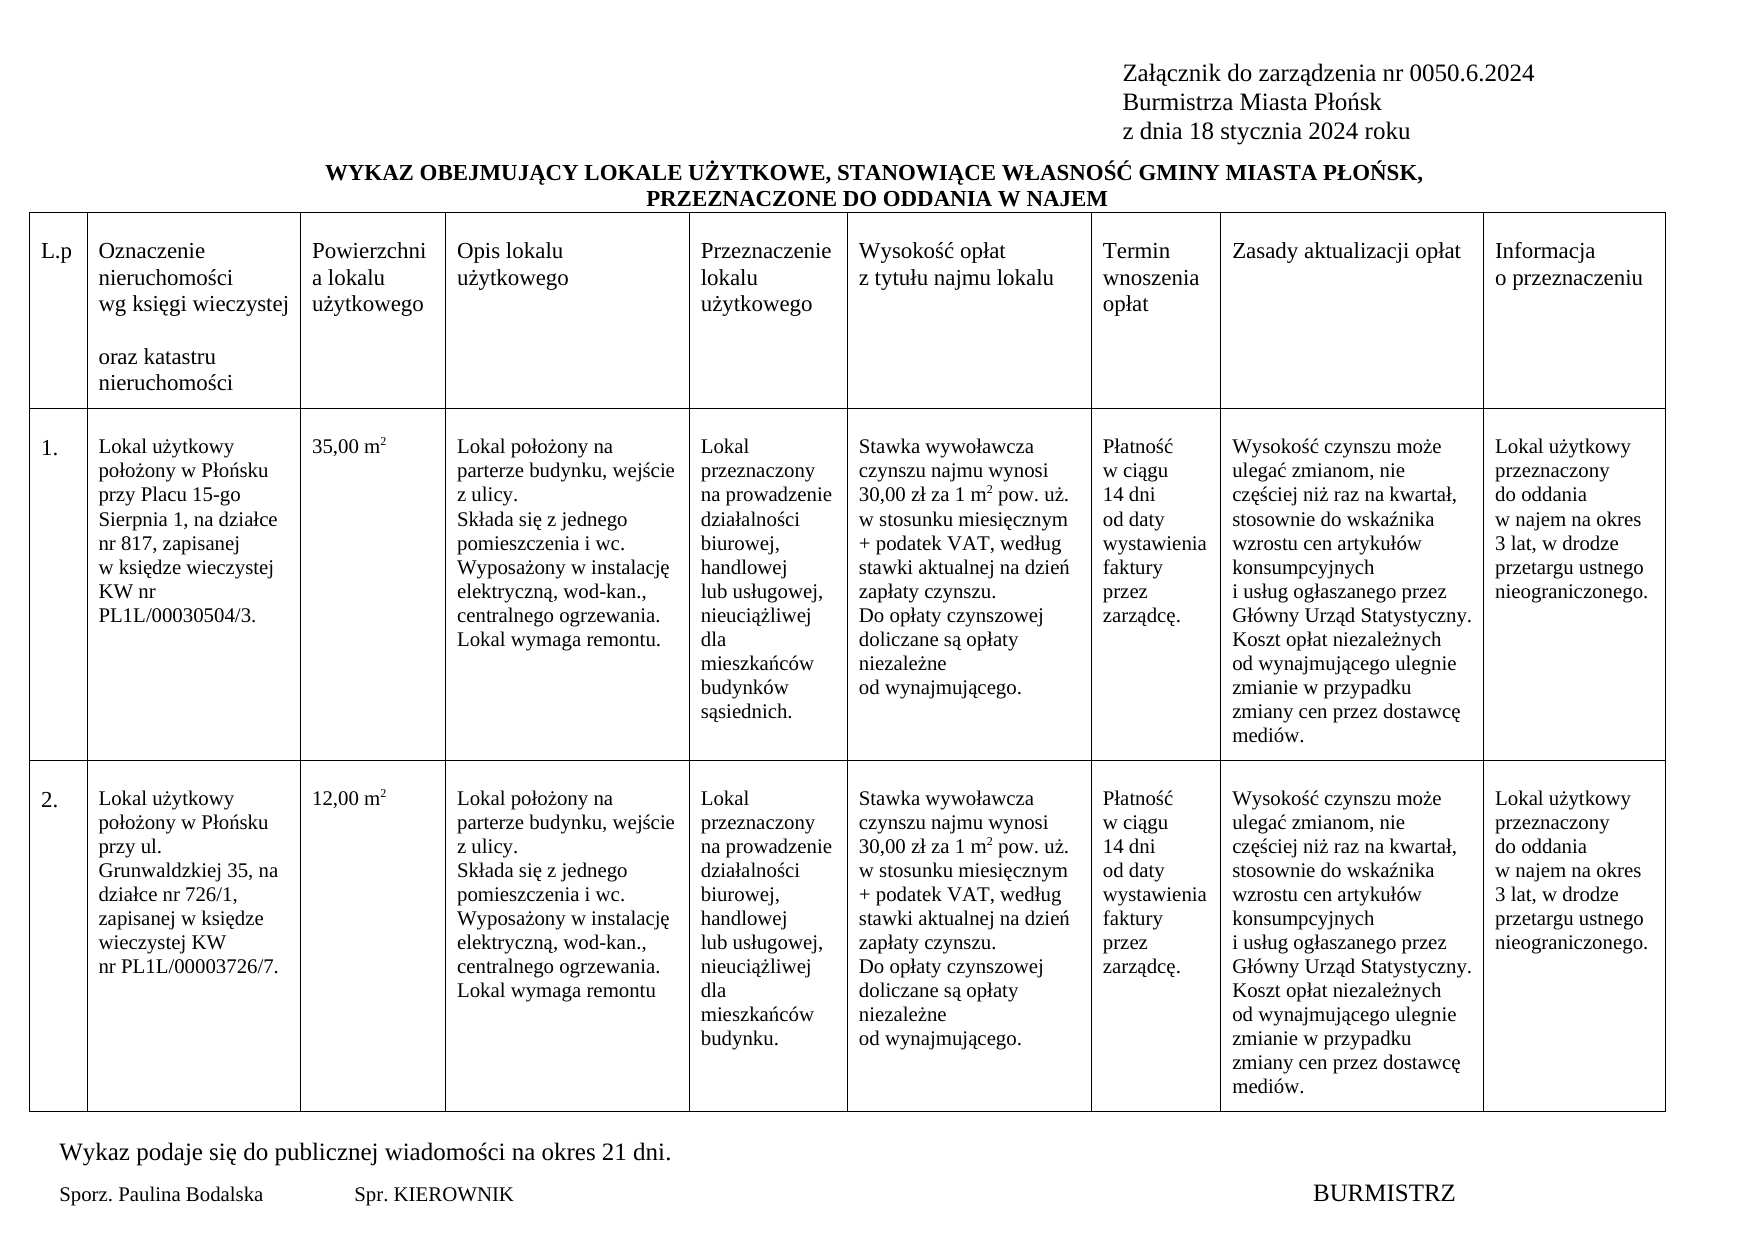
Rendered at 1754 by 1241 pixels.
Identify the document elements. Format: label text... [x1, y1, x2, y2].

table_cell Lokal użytkowy położony w Płońsku przy Placu 15-go Sierpnia 1, na działce nr 817, zapisanej w księdze wieczystej KW nr PL1L/00030504/3. [88, 409, 300, 759]
text z dnia 18 stycznia 2024 roku [1018, 116, 1695, 144]
table_cell Lokal położony na parterze budynku, wejście z ulicy. Składa się z jednego pomieszczenia i wc. Wyposażony w instalację elektryczną, wod-kan., centralnego ogrzewania. Lokal wymaga remontu [446, 761, 689, 1111]
text Sporz. Paulina Bodalska Spr. KIEROWNIK BURMISTRZ [59, 1178, 1695, 1207]
table_header Wysokość opłat z tytułu najmu lokalu [848, 213, 1091, 408]
table_header Zasady aktualizacji opłat [1221, 213, 1483, 408]
table_cell Lokal użytkowy przeznaczony do oddania w najem na okres 3 lat, w drodze przetargu ustnego nieograniczonego. [1484, 761, 1665, 1111]
table_header Informacja o przeznaczeniu [1484, 213, 1665, 408]
table_cell Stawka wywoławcza czynszu najmu wynosi 30,00 zł za 1 m2 pow. uż. w stosunku miesięcznym + podatek VAT, według stawki aktualnej na dzień zapłaty czynszu. Do opłaty czynszowej doliczane są opłaty niezależne od wynajmującego. [848, 409, 1091, 759]
table_cell 35,00 m2 [301, 409, 445, 759]
table_header Przeznaczenie lokalu użytkowego [690, 213, 847, 408]
table_cell Lokal przeznaczony na prowadzenie działalności biurowej, handlowej lub usługowej, nieuciążliwej dla mieszkańców budynków sąsiednich. [690, 409, 847, 759]
text Wykaz podaje się do publicznej wiadomości na okres 21 dni. [59, 1137, 1695, 1166]
table_cell 1. [30, 409, 87, 759]
table_header Opis lokalu użytkowego [446, 213, 689, 408]
table_cell Płatność w ciągu 14 dni od daty wystawienia faktury przez zarządcę. [1092, 409, 1220, 759]
table_cell Wysokość czynszu może ulegać zmianom, nie częściej niż raz na kwartał, stosownie do wskaźnika wzrostu cen artykułów konsumpcyjnych i usług ogłaszanego przez Główny Urząd Statystyczny. Koszt opłat niezależnych od wynajmującego ulegnie zmianie w przypadku zmiany cen przez dostawcę mediów. [1221, 409, 1483, 759]
text Burmistrza Miasta Płońsk [1122, 87, 1695, 116]
table_cell Lokal użytkowy położony w Płońsku przy ul. Grunwaldzkiej 35, na działce nr 726/1, zapisanej w księdze wieczystej KW nr PL1L/00003726/7. [88, 761, 300, 1111]
table_cell Płatność w ciągu 14 dni od daty wystawienia faktury przez zarządcę. [1092, 761, 1220, 1111]
table_cell Lokal przeznaczony na prowadzenie działalności biurowej, handlowej lub usługowej, nieuciążliwej dla mieszkańców budynku. [690, 761, 847, 1111]
table_header Termin wnoszenia opłat [1092, 213, 1220, 408]
text WYKAZ OBEJMUJĄCY LOKALE UŻYTKOWE, STANOWIĄCE WŁASNOŚĆ GMINY MIASTA PŁOŃSK, PRZEZNACZONE DO ODDANIA W NAJEM [59, 159, 1695, 212]
text Załącznik do zarządzenia nr 0050.6.2024 [1078, 58, 1695, 87]
table_header L.p [30, 213, 87, 408]
table_cell 12,00 m2 [301, 761, 445, 1111]
table_header Oznaczenie nieruchomości wg księgi wieczystej oraz katastru nieruchomości [88, 213, 300, 408]
table_cell 2. [30, 761, 87, 1111]
table_cell Stawka wywoławcza czynszu najmu wynosi 30,00 zł za 1 m2 pow. uż. w stosunku miesięcznym + podatek VAT, według stawki aktualnej na dzień zapłaty czynszu. Do opłaty czynszowej doliczane są opłaty niezależne od wynajmującego. [848, 761, 1091, 1111]
table_cell Lokal położony na parterze budynku, wejście z ulicy. Składa się z jednego pomieszczenia i wc. Wyposażony w instalację elektryczną, wod-kan., centralnego ogrzewania. Lokal wymaga remontu. [446, 409, 689, 759]
table_cell Lokal użytkowy przeznaczony do oddania w najem na okres 3 lat, w drodze przetargu ustnego nieograniczonego. [1484, 409, 1665, 759]
table_header Powierzchnia lokalu użytkowego [301, 213, 445, 408]
table_cell Wysokość czynszu może ulegać zmianom, nie częściej niż raz na kwartał, stosownie do wskaźnika wzrostu cen artykułów konsumpcyjnych i usług ogłaszanego przez Główny Urząd Statystyczny. Koszt opłat niezależnych od wynajmującego ulegnie zmianie w przypadku zmiany cen przez dostawcę mediów. [1221, 761, 1483, 1111]
